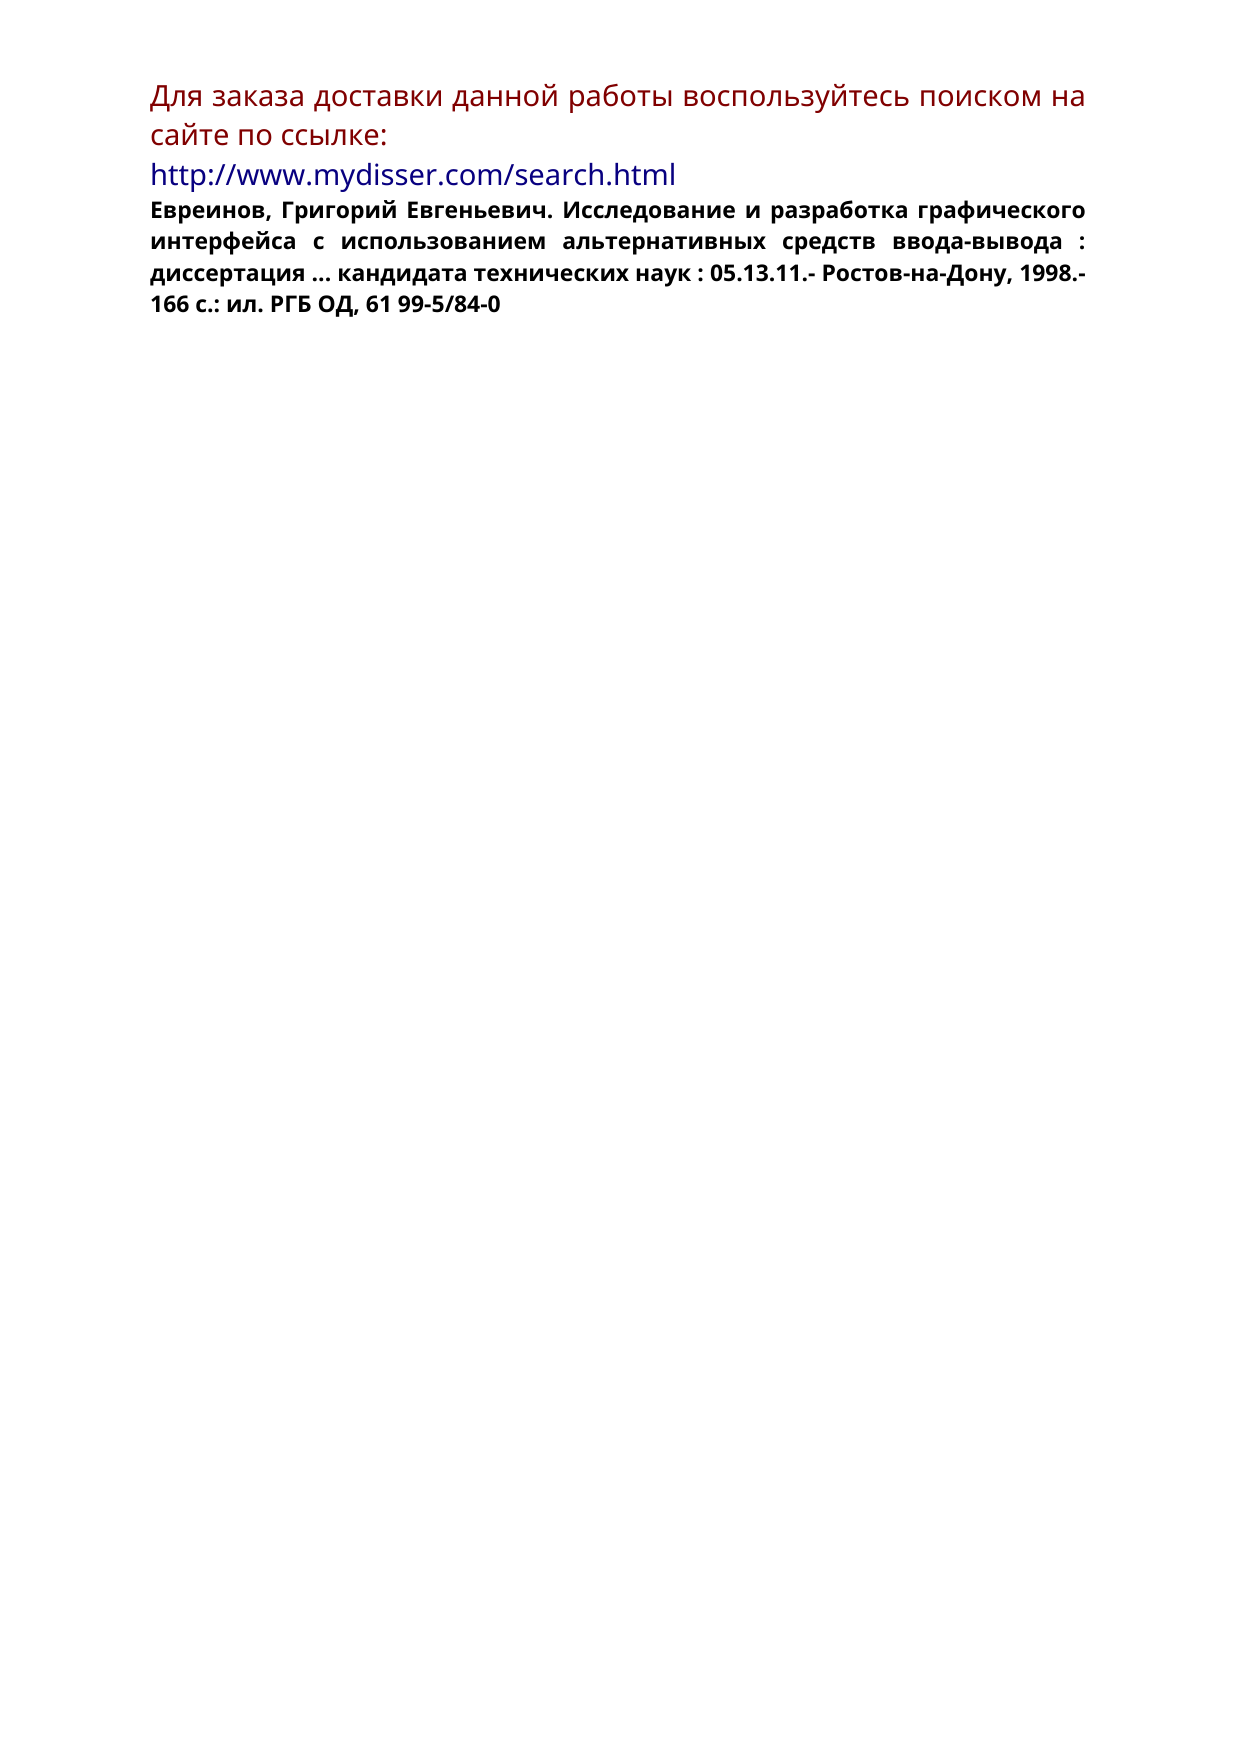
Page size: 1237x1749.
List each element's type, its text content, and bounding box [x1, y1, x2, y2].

text Евреинов, Григорий Евгеньевич. Исследование и разработка графического интерфейса с использованием альтернативных средств ввода-вывода : диссертация ... кандидата технических наук : 05.13.11.- Ростов-на-Дону, 1998.- 166 с.: ил. РГБ ОД, 61 99-5/84-0 [150, 194, 1086, 319]
